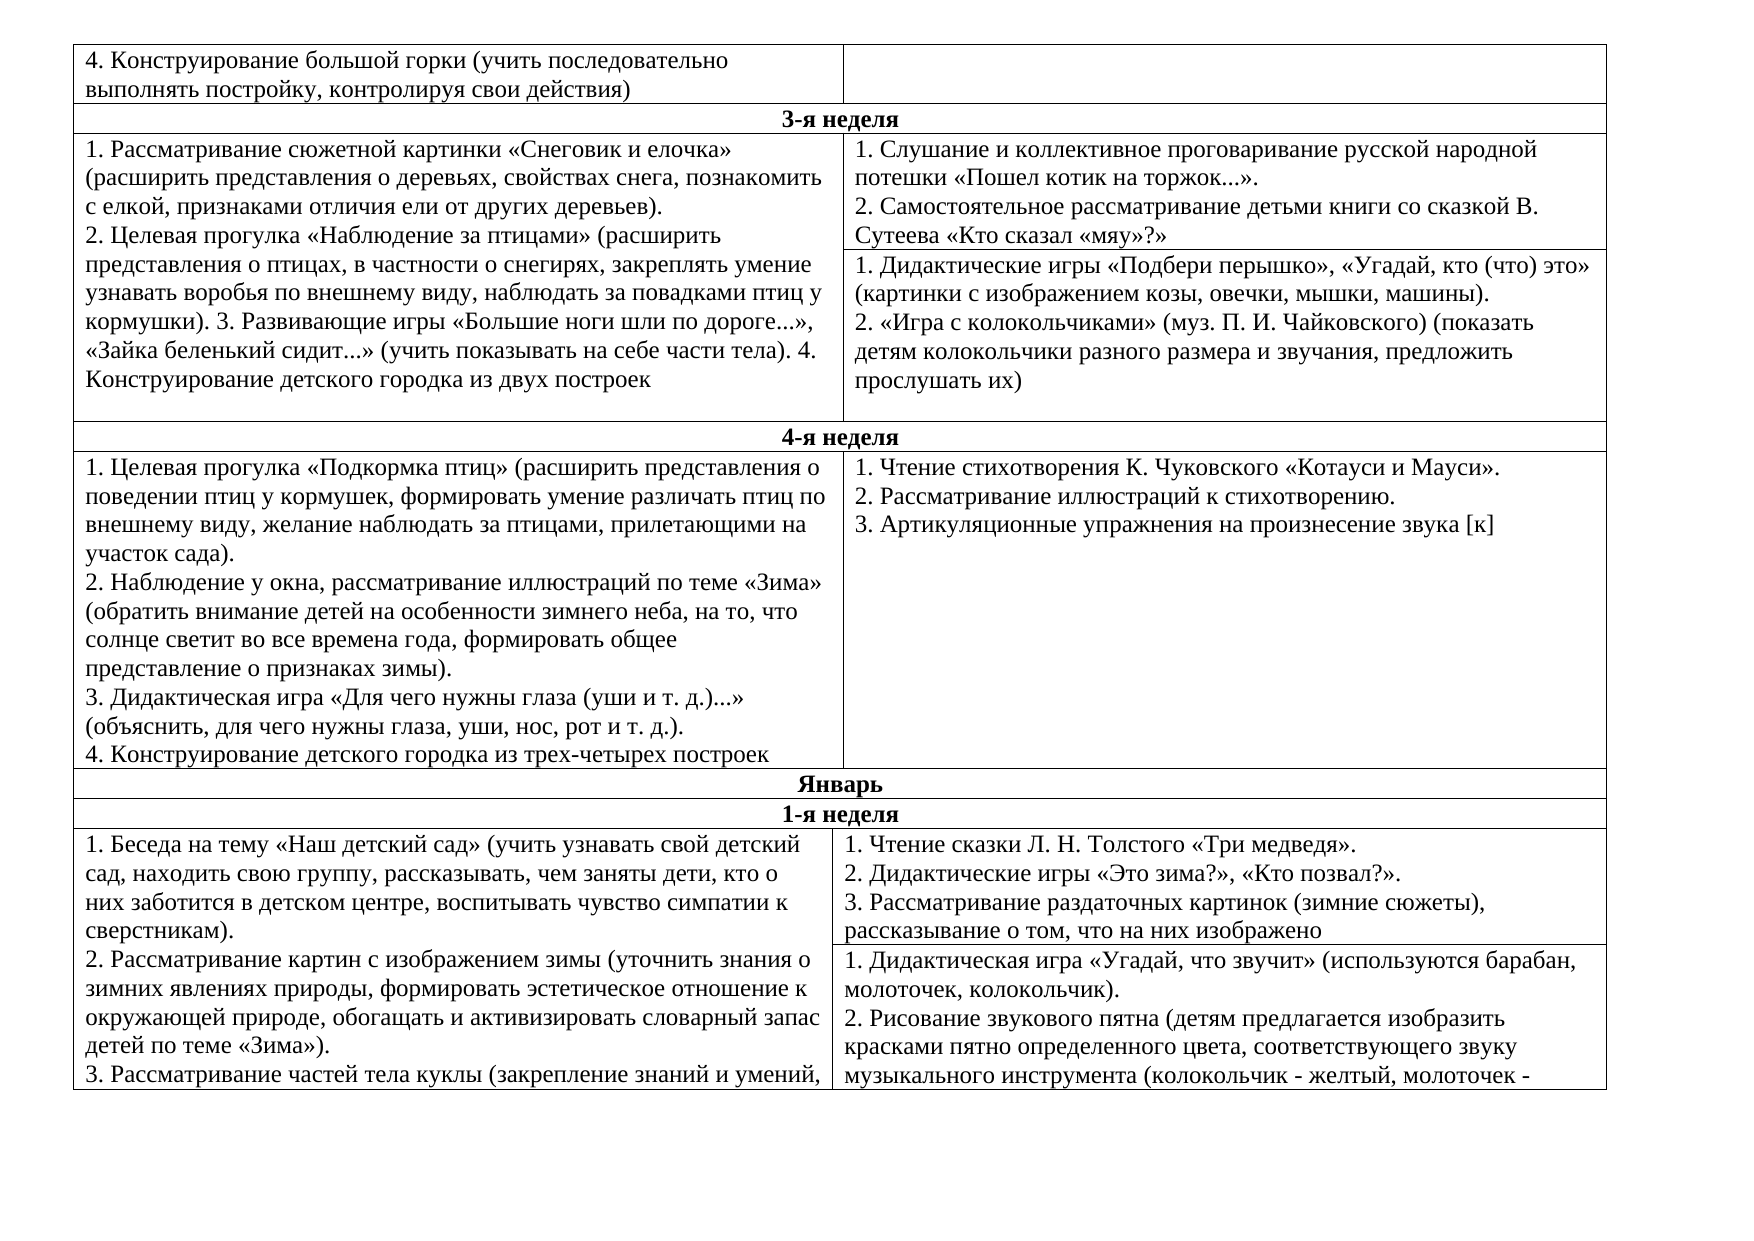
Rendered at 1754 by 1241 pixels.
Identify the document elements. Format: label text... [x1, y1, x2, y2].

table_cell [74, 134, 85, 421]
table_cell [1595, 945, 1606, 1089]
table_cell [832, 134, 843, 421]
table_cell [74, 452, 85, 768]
table_cell 1. Чтение стихотворения К. Чуковского «Котауси и Мауси». 2. Рассматривание иллюстраций к стихотворению. 3. Артикуляционные упражнения на произнесение звука [к] [844, 452, 1606, 768]
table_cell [844, 45, 1606, 103]
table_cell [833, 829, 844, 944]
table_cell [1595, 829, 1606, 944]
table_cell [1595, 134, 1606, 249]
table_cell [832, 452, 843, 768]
table_cell 1. Беседа на тему «Наш детский сад» (учить узнавать свой детский сад, находить свою группу, рассказывать, чем заняты дети, кто о них заботится в детском центре, воспитывать чувство симпатии к сверстникам). 2. Рассматривание картин с изображением зимы (уточнить знания о зимних явлениях природы, формировать эстетическое отношение к окружающей природе, обогащать и активизировать словарный запас детей по теме «Зима»). 3. Рассматривание частей тела куклы (закрепление знаний и умений, полученных при знакомстве с темой «Ориентировка в пространстве»). 4. Конструирование короткого заборчика (учить строить по готовому образцу) [74, 829, 832, 1089]
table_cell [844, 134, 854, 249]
table_cell 1. Дидактические игры «Подбери перышко», «Угадай, кто (что) это» (картинки с изображением козы, овечки, мышки, машины). 2. «Игра с колокольчиками» (муз. П. И. Чайковского) (показать детям колокольчики разного размера и звучания, предложить прослушать их) [844, 250, 1606, 421]
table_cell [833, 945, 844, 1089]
